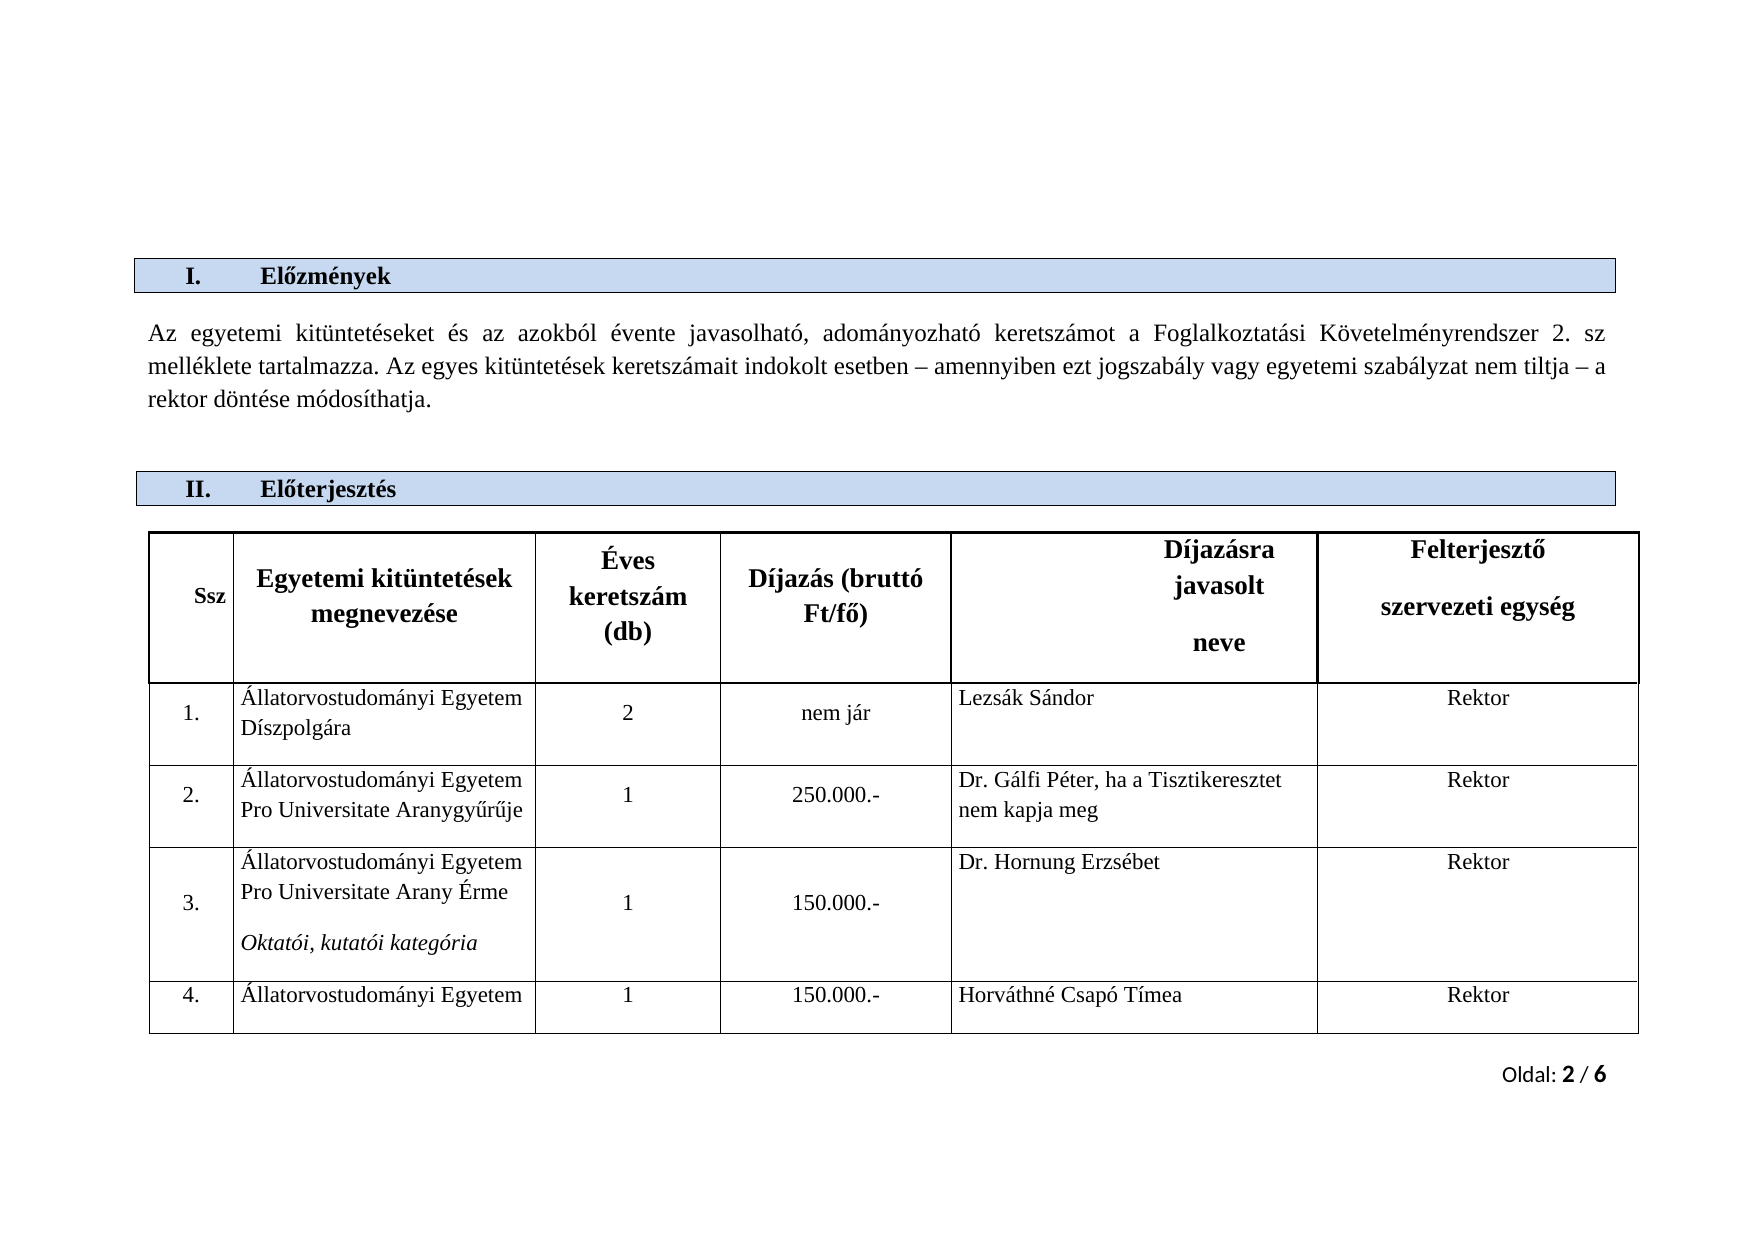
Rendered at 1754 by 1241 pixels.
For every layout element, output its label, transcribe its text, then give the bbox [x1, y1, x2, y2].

table_cell 1 [536, 982, 720, 1033]
table_header Díjazás (bruttó Ft/fő) [721, 534, 950, 682]
table_cell Rektor [1318, 682, 1638, 765]
table_cell 250.000.- [721, 766, 951, 847]
table_header Éves keretszám (db) [536, 534, 720, 682]
table_cell Rektor [1318, 981, 1638, 1033]
table_cell 2. [150, 766, 233, 847]
table_cell 150.000.- [721, 848, 951, 981]
table_cell Állatorvostudományi Egyetem Pro Universitate Arany Érme Oktatói, kutatói kategória [234, 848, 535, 981]
table_cell 3. [150, 848, 233, 981]
table_cell 2 [536, 684, 720, 765]
table_cell Rektor [1318, 847, 1638, 981]
table_cell Dr. Hornung Erzsébet [952, 848, 1317, 981]
table_header [952, 534, 1121, 682]
table_cell 4. [150, 982, 233, 1033]
table_cell Állatorvostudományi Egyetem Díszpolgára [234, 684, 535, 765]
table_cell 150.000.- [721, 982, 951, 1033]
table_cell Állatorvostudományi Egyetem Pro Universitate Aranygyűrűje [234, 766, 535, 847]
table_cell Dr. Gálfi Péter, ha a Tisztikeresztet nem kapja meg [952, 766, 1317, 847]
table_cell 1. [150, 684, 233, 765]
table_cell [234, 982, 535, 1033]
table_header Felterjesztő szervezeti egység [1319, 534, 1638, 682]
text Az egyetemi kitüntetéseket és az azokból évente javasolható, adományozható keretszámot a Foglalkoztatási Követelményrendszer 2. sz melléklete tartalmazza. Az egyes kitüntetések keretszámait indokolt esetben – amennyiben ezt jogszabály vagy egyetemi szabályzat nem tiltja – a rektor döntése módosíthatja. [148, 318, 1606, 413]
table_header Ssz [150, 534, 233, 682]
list Előterjesztés [137, 472, 1615, 505]
table_cell Rektor [1318, 765, 1638, 847]
table_cell 1 [536, 766, 720, 847]
table_header Egyetemi kitüntetések megnevezése [234, 534, 535, 682]
list Előzmények [135, 259, 1615, 292]
table_cell Lezsák Sándor [952, 684, 1317, 765]
table_cell nem jár [721, 684, 951, 765]
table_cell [952, 982, 1317, 1033]
table_cell 1 [536, 848, 720, 981]
table_header Díjazásra javasolt neve [1121, 534, 1316, 682]
